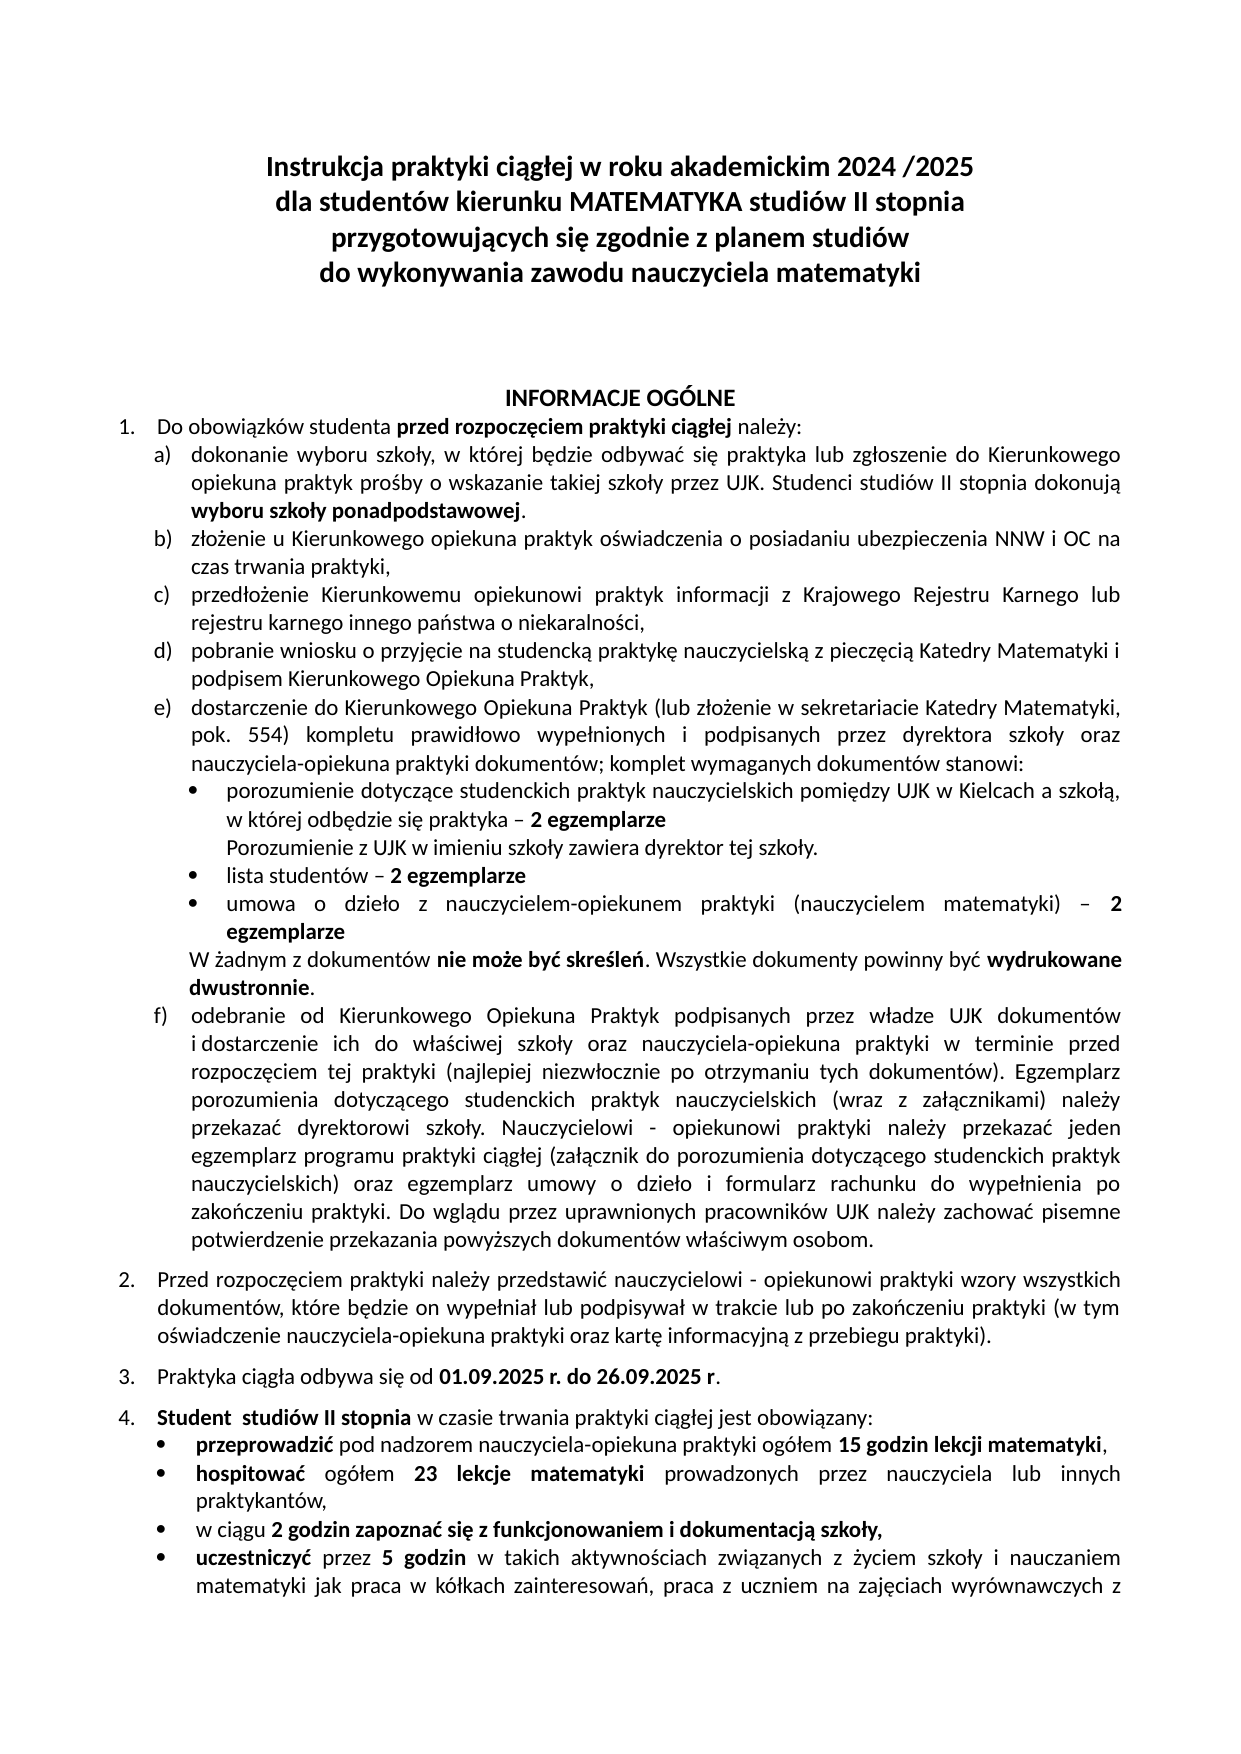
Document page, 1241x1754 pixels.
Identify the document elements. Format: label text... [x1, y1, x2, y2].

list porozumienie dotyczące studenckich praktyk nauczycielskich pomiędzy UJK w Kielcach a szkołą, w której odbędzie się praktyka – 2 egzemplarze [189, 777, 1122, 833]
list Do obowiązków studenta przed rozpoczęciem praktyki ciągłej należy: [118, 412, 1122, 440]
list złożenie u Kierunkowego opiekuna praktyk oświadczenia o posiadaniu ubezpieczenia NNW i OC na czas trwania praktyki, [153, 524, 1122, 581]
list umowa o dzieło z nauczycielem-opiekunem praktyki (nauczycielem matematyki) – 2 egzemplarze [189, 889, 1122, 945]
list dokonanie wyboru szkoły, w której będzie odbywać się praktyka lub zgłoszenie do Kierunkowego opiekuna praktyk prośby o wskazanie takiej szkoły przez UJK. Studenci studiów II stopnia dokonują wyboru szkoły ponadpodstawowej. [153, 440, 1122, 524]
list Przed rozpoczęciem praktyki należy przedstawić nauczycielowi - opiekunowi praktyki wzory wszystkich dokumentów, które będzie on wypełniał lub podpisywał w trakcie lub po zakończeniu praktyki (w tym oświadczenie nauczyciela-opiekuna praktyki oraz kartę informacyjną z przebiegu praktyki). [118, 1266, 1122, 1349]
text Instrukcja praktyki ciągłej w roku akademickim 2024 /2025 [118, 148, 1122, 183]
list odebranie od Kierunkowego Opiekuna Praktyk podpisanych przez władze UJK dokumentów i dostarczenie ich do właściwej szkoły oraz nauczyciela-opiekuna praktyki w terminie przed rozpoczęciem tej praktyki (najlepiej niezwłocznie po otrzymaniu tych dokumentów). Egzemplarz porozumienia dotyczącego studenckich praktyk nauczycielskich (wraz z załącznikami) należy przekazać dyrektorowi szkoły. Nauczycielowi - opiekunowi praktyki należy przekazać jeden egzemplarz programu praktyki ciągłej (załącznik do porozumienia dotyczącego studenckich praktyk nauczycielskich) oraz egzemplarz umowy o dzieło i formularz rachunku do wypełnienia po zakończeniu praktyki. Do wglądu przez uprawnionych pracowników UJK należy zachować pisemne potwierdzenie przekazania powyższych dokumentów właściwym osobom. [153, 1001, 1122, 1253]
list Porozumienie z UJK w imieniu szkoły zawiera dyrektor tej szkoły. [226, 833, 1122, 861]
list hospitować ogółem 23 lekcje matematyki prowadzonych przez nauczyciela lub innych praktykantów, [157, 1459, 1122, 1515]
list Praktyka ciągła odbywa się od 01.09.2025 r. do 26.09.2025 r. [118, 1362, 1122, 1390]
list w ciągu 2 godzin zapoznać się z funkcjonowaniem i dokumentacją szkoły, [157, 1515, 1122, 1543]
text dla studentów kierunku MATEMATYKA studiów II stopnia [118, 183, 1122, 219]
text INFORMACJE OGÓLNE [118, 382, 1122, 412]
list pobranie wniosku o przyjęcie na studencką praktykę nauczycielską z pieczęcią Katedry Matematyki i podpisem Kierunkowego Opiekuna Praktyk, [153, 637, 1122, 693]
list dostarczenie do Kierunkowego Opiekuna Praktyk (lub złożenie w sekretariacie Katedry Matematyki, pok. 554) kompletu prawidłowo wypełnionych i podpisanych przez dyrektora szkoły oraz nauczyciela-opiekuna praktyki dokumentów; komplet wymaganych dokumentów stanowi: [153, 693, 1122, 777]
list przedłożenie Kierunkowemu opiekunowi praktyk informacji z Krajowego Rejestru Karnego lub rejestru karnego innego państwa o niekaralności, [153, 581, 1122, 637]
list lista studentów – 2 egzemplarze [189, 861, 1122, 889]
text W żadnym z dokumentów nie może być skreśleń. Wszystkie dokumenty powinny być wydrukowane dwustronnie. [189, 945, 1122, 1001]
text przygotowujących się zgodnie z planem studiów [118, 219, 1122, 254]
list przeprowadzić pod nadzorem nauczyciela-opiekuna praktyki ogółem 15 godzin lekcji matematyki, [157, 1431, 1122, 1459]
list Student studiów II stopnia w czasie trwania praktyki ciągłej jest obowiązany: [118, 1403, 1122, 1431]
text do wykonywania zawodu nauczyciela matematyki [118, 254, 1122, 290]
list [157, 1543, 1122, 1599]
